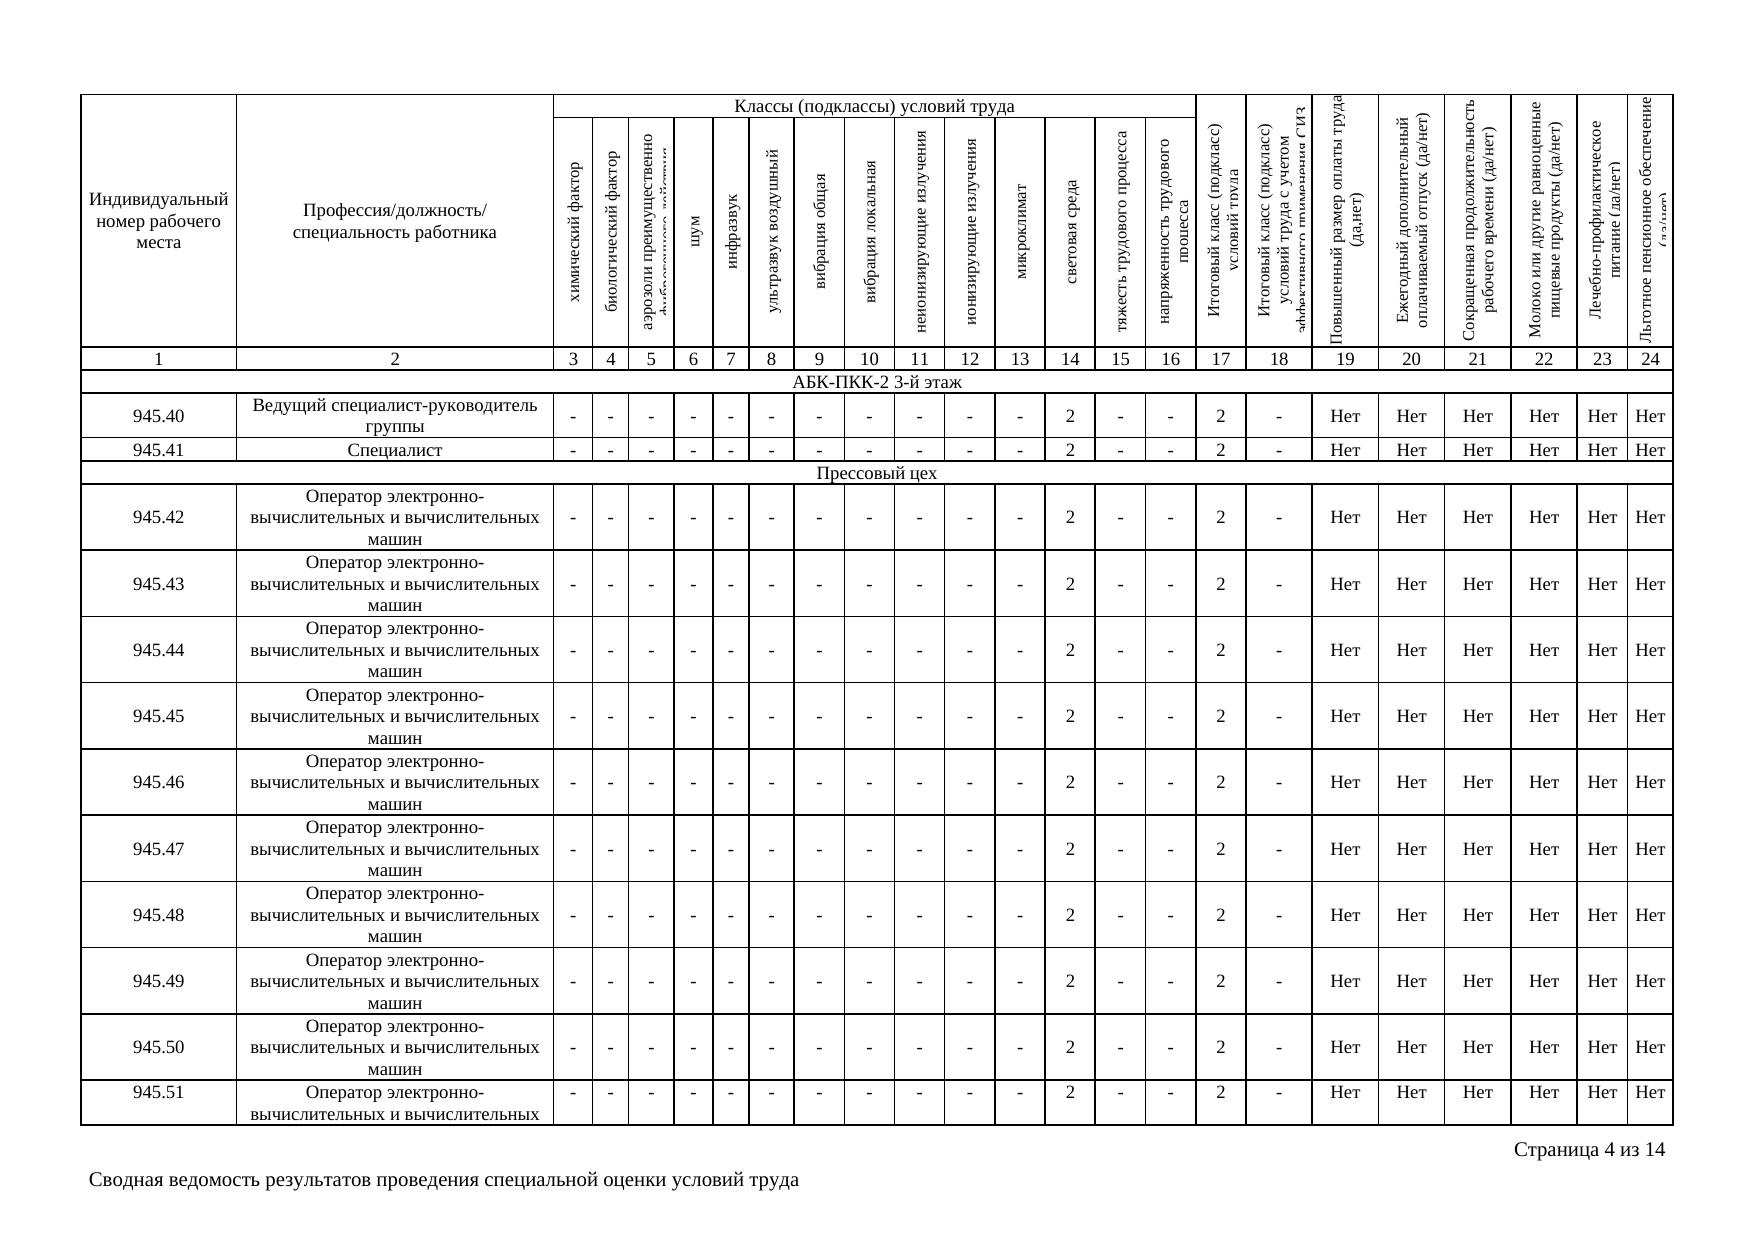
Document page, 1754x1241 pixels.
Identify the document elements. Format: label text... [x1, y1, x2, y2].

table_cell Нет [1512, 948, 1576, 1013]
table_cell - [996, 1081, 1044, 1124]
table_cell 945.40 [82, 394, 236, 437]
table_cell 2 [1046, 485, 1094, 549]
table_cell - [714, 394, 748, 437]
table_cell - [1247, 394, 1311, 437]
table_cell - [750, 683, 793, 748]
table_cell - [1247, 438, 1311, 460]
table_cell - [895, 816, 944, 881]
table_cell - [1146, 394, 1195, 437]
table_cell микроклимат [996, 118, 1044, 346]
table_header Классы (подклассы) условий труда [554, 95, 1195, 117]
table_cell Нет [1628, 948, 1672, 1013]
table_cell 2 [1197, 882, 1245, 947]
table_cell - [554, 1015, 592, 1079]
table_cell Нет [1628, 750, 1672, 814]
table_cell - [845, 750, 894, 814]
table_cell 945.48 [82, 882, 236, 947]
table_cell Нет [1313, 1081, 1378, 1124]
table_cell - [714, 948, 748, 1013]
table_cell 2 [1197, 750, 1245, 814]
table_cell Нет [1379, 1081, 1444, 1124]
table_cell - [1247, 1015, 1311, 1079]
table_cell Нет [1445, 1081, 1510, 1124]
table_cell 2 [1197, 438, 1245, 460]
table_cell Нет [1379, 551, 1444, 616]
table_cell Нет [1628, 485, 1672, 549]
table_cell - [945, 816, 994, 881]
table_cell 13 [996, 348, 1044, 369]
table_cell - [593, 1015, 628, 1079]
table_cell Нет [1379, 816, 1444, 881]
table_cell 945.43 [82, 551, 236, 616]
table_cell Нет [1313, 816, 1378, 881]
table_cell Нет [1578, 438, 1627, 460]
table_cell Нет [1445, 882, 1510, 947]
table_cell 24 [1628, 348, 1672, 369]
table_cell - [1146, 485, 1195, 549]
table_cell 6 [675, 348, 712, 369]
table_cell - [895, 683, 944, 748]
table_cell - [845, 394, 894, 437]
table_cell - [1247, 617, 1311, 682]
table_cell Нет [1379, 394, 1444, 437]
table_cell - [675, 394, 712, 437]
table_cell Нет [1445, 683, 1510, 748]
table_cell Нет [1445, 551, 1510, 616]
table_cell - [593, 948, 628, 1013]
table_cell - [1146, 683, 1195, 748]
table_cell - [845, 617, 894, 682]
table_cell 2 [1197, 948, 1245, 1013]
table_cell 2 [1046, 683, 1094, 748]
table_cell - [629, 683, 673, 748]
table_cell - [593, 485, 628, 549]
table_cell - [593, 438, 628, 460]
table_cell - [714, 438, 748, 460]
table_cell Нет [1628, 816, 1672, 881]
table_cell - [675, 1015, 712, 1079]
table_cell - [795, 1015, 844, 1079]
table_cell - [1096, 948, 1145, 1013]
table_cell - [554, 394, 592, 437]
table_cell Нет [1512, 750, 1576, 814]
table_cell ультразвук воздушный [750, 118, 793, 346]
table_cell - [996, 816, 1044, 881]
table_cell - [1146, 438, 1195, 460]
table_cell - [996, 617, 1044, 682]
table_cell 22 [1512, 348, 1576, 369]
table_cell - [1146, 948, 1195, 1013]
table_cell Нет [1578, 882, 1627, 947]
table_cell Нет [1628, 394, 1672, 437]
table_cell - [795, 948, 844, 1013]
table_cell - [795, 816, 844, 881]
table_cell - [845, 485, 894, 549]
table_cell Оператор электронно-вычислительных и вычислительных машин [237, 551, 553, 616]
table_cell 945.45 [82, 683, 236, 748]
table_cell Нет [1379, 485, 1444, 549]
table_cell Нет [1445, 816, 1510, 881]
table_cell - [1096, 617, 1145, 682]
table_header Итоговый класс (подкласс) условий труда [1197, 95, 1245, 346]
table_cell инфразвук [714, 118, 748, 346]
table_cell - [996, 882, 1044, 947]
table_cell - [795, 551, 844, 616]
table_cell - [1096, 683, 1145, 748]
table_cell 2 [1046, 394, 1094, 437]
table_cell Нет [1512, 438, 1576, 460]
table_cell - [714, 683, 748, 748]
table_cell - [675, 816, 712, 881]
table_cell 945.41 [82, 438, 236, 460]
table_header Повышенный размер оплаты труда (да,нет) [1313, 95, 1378, 346]
table_cell 10 [845, 348, 894, 369]
table_cell - [1247, 750, 1311, 814]
table_cell Нет [1379, 1015, 1444, 1079]
table_cell 2 [1046, 882, 1094, 947]
table_cell - [629, 1015, 673, 1079]
table_cell - [675, 551, 712, 616]
table_cell Нет [1578, 683, 1627, 748]
table_cell - [945, 617, 994, 682]
table_cell - [714, 750, 748, 814]
table_cell - [593, 617, 628, 682]
table_cell - [750, 882, 793, 947]
table_cell - [996, 948, 1044, 1013]
table_cell - [675, 948, 712, 1013]
table_header Профессия/должность/специальность работника [237, 95, 553, 346]
table_cell - [629, 394, 673, 437]
table_cell - [1096, 394, 1145, 437]
table_cell 1 [82, 348, 236, 369]
table_cell Нет [1512, 816, 1576, 881]
table_cell 2 [1197, 1081, 1245, 1124]
table_cell Нет [1512, 1015, 1576, 1079]
table_cell - [895, 750, 944, 814]
table_header Сокращенная продолжительность рабочего времени (да/нет) [1445, 95, 1510, 346]
table_cell - [1247, 816, 1311, 881]
table_cell 18 [1247, 348, 1311, 369]
table_cell - [945, 1015, 994, 1079]
table_cell - [1247, 551, 1311, 616]
table_cell - [1247, 683, 1311, 748]
table_cell - [996, 394, 1044, 437]
table_cell - [945, 948, 994, 1013]
table_cell - [750, 1081, 793, 1124]
table_cell 5 [629, 348, 673, 369]
table_cell - [675, 683, 712, 748]
table_cell Нет [1445, 617, 1510, 682]
table_cell - [895, 394, 944, 437]
table_cell Оператор электронно-вычислительных и вычислительных машин [237, 683, 553, 748]
table_cell 2 [1197, 683, 1245, 748]
table_cell Нет [1578, 816, 1627, 881]
table_cell Нет [1379, 617, 1444, 682]
table_cell - [1096, 1081, 1145, 1124]
table_cell Нет [1628, 882, 1672, 947]
table_cell 2 [1046, 551, 1094, 616]
table_cell - [629, 551, 673, 616]
table_cell Нет [1578, 617, 1627, 682]
table_cell Нет [1512, 485, 1576, 549]
table_cell Оператор электронно-вычислительных и вычислительных машин [237, 485, 553, 549]
table_cell Оператор электронно-вычислительных и вычислительных машин [237, 750, 553, 814]
table_cell - [1247, 948, 1311, 1013]
table_cell 945.49 [82, 948, 236, 1013]
table_cell шум [675, 118, 712, 346]
table_cell - [714, 1015, 748, 1079]
table_cell - [795, 394, 844, 437]
table_cell - [895, 882, 944, 947]
table_cell - [593, 683, 628, 748]
table_cell 2 [1046, 750, 1094, 814]
table_cell Оператор электронно-вычислительных и вычислительных машин [237, 617, 553, 682]
table_cell 2 [1046, 617, 1094, 682]
table_cell Нет [1313, 617, 1378, 682]
table_cell - [1146, 617, 1195, 682]
table_cell - [554, 485, 592, 549]
table_cell - [895, 617, 944, 682]
table_cell 20 [1379, 348, 1444, 369]
table_cell 2 [1197, 816, 1245, 881]
table_cell 21 [1445, 348, 1510, 369]
table_cell вибрация общая [795, 118, 844, 346]
table_cell - [1247, 882, 1311, 947]
table_cell Нет [1379, 438, 1444, 460]
table_cell Нет [1578, 948, 1627, 1013]
table_cell АБК-ПКК-2 3-й этаж [82, 371, 1672, 392]
table_cell - [593, 551, 628, 616]
table_cell - [1096, 485, 1145, 549]
table_cell - [795, 617, 844, 682]
table_cell 2 [1046, 1015, 1094, 1079]
table_cell 11 [895, 348, 944, 369]
table_cell - [845, 1015, 894, 1079]
table_cell - [1096, 816, 1145, 881]
table_cell - [714, 551, 748, 616]
table_cell 945.50 [82, 1015, 236, 1079]
table_cell - [629, 948, 673, 1013]
table_cell - [1146, 816, 1195, 881]
table_cell Нет [1313, 551, 1378, 616]
table_cell напряженность трудового процесса [1146, 118, 1195, 346]
table_cell - [945, 750, 994, 814]
table_cell Нет [1379, 750, 1444, 814]
table_cell 2 [1046, 816, 1094, 881]
table_cell - [1096, 1015, 1145, 1079]
table_cell - [675, 438, 712, 460]
table_cell - [593, 750, 628, 814]
table_cell - [629, 882, 673, 947]
table_cell - [996, 438, 1044, 460]
table_cell - [1146, 1015, 1195, 1079]
table_cell Нет [1445, 394, 1510, 437]
table_cell 3 [554, 348, 592, 369]
table_cell 2 [1197, 551, 1245, 616]
table_cell Специалист [237, 438, 553, 460]
table_cell - [945, 1081, 994, 1124]
table_cell - [554, 438, 592, 460]
table_cell - [554, 882, 592, 947]
table_cell 4 [593, 348, 628, 369]
table_cell Нет [1578, 750, 1627, 814]
table_cell - [1096, 551, 1145, 616]
table_cell Нет [1313, 948, 1378, 1013]
table_cell Нет [1628, 438, 1672, 460]
table_cell 945.51 [82, 1081, 236, 1124]
table_cell 17 [1197, 348, 1245, 369]
table_cell тяжесть трудового процесса [1096, 118, 1145, 346]
table_cell химический фактор [554, 118, 592, 346]
table_cell Нет [1578, 1081, 1627, 1124]
table_cell - [554, 551, 592, 616]
table_cell Прессовый цех [82, 462, 1672, 483]
table_cell - [996, 1015, 1044, 1079]
table_cell ионизирующие излучения [945, 118, 994, 346]
table_cell - [593, 816, 628, 881]
table_header Молоко или другие равноценные пищевые продукты (да/нет) [1512, 95, 1576, 346]
table_cell 2 [1046, 948, 1094, 1013]
table_cell - [795, 683, 844, 748]
table_cell - [675, 617, 712, 682]
table_cell 14 [1046, 348, 1094, 369]
table_cell - [945, 438, 994, 460]
table_cell - [554, 1081, 592, 1124]
table_cell аэрозоли преимущественно фиброгенного действия [629, 118, 673, 346]
table_cell Нет [1445, 948, 1510, 1013]
table_cell - [845, 948, 894, 1013]
table_cell 2 [1197, 394, 1245, 437]
table_cell - [750, 485, 793, 549]
table_cell Нет [1313, 750, 1378, 814]
table_cell - [895, 1081, 944, 1124]
table_cell - [554, 750, 592, 814]
table_cell 945.47 [82, 816, 236, 881]
table_cell 2 [1197, 1015, 1245, 1079]
table_cell световая среда [1046, 118, 1094, 346]
table_cell - [629, 816, 673, 881]
table_cell Нет [1313, 1015, 1378, 1079]
table_cell Нет [1512, 683, 1576, 748]
table_cell 19 [1313, 348, 1378, 369]
table_cell 16 [1146, 348, 1195, 369]
table_cell - [593, 1081, 628, 1124]
table_cell 2 [1197, 617, 1245, 682]
table_cell Нет [1628, 683, 1672, 748]
table_cell - [593, 394, 628, 437]
table_cell - [629, 1081, 673, 1124]
table_cell 2 [1046, 1081, 1094, 1124]
table_cell - [1146, 551, 1195, 616]
table_cell Нет [1512, 882, 1576, 947]
table_cell Нет [1578, 394, 1627, 437]
table_cell Оператор электронно-вычислительных и вычислительных машин [237, 882, 553, 947]
table_cell вибрация локальная [845, 118, 894, 346]
table_cell - [714, 485, 748, 549]
table_cell - [714, 1081, 748, 1124]
table_cell - [675, 485, 712, 549]
table_cell - [845, 1081, 894, 1124]
table_cell - [629, 750, 673, 814]
table_cell - [845, 683, 894, 748]
table_cell Нет [1628, 1081, 1672, 1124]
table_cell Нет [1628, 1015, 1672, 1079]
table_cell - [750, 617, 793, 682]
table_cell Нет [1313, 683, 1378, 748]
table_cell - [895, 438, 944, 460]
table_cell 7 [714, 348, 748, 369]
table_cell Нет [1313, 882, 1378, 947]
table_cell - [895, 485, 944, 549]
table_cell - [675, 750, 712, 814]
table_cell - [1096, 750, 1145, 814]
table_cell Нет [1445, 438, 1510, 460]
table_header Итоговый класс (подкласс) условий труда с учетом эффективного применения СИЗ [1247, 95, 1311, 346]
table_cell 2 [1046, 438, 1094, 460]
table_cell - [750, 1015, 793, 1079]
table_header Ежегодный дополнительный оплачиваемый отпуск (да/нет) [1379, 95, 1444, 346]
table_cell - [554, 683, 592, 748]
table_cell 945.42 [82, 485, 236, 549]
table_cell Оператор электронно-вычислительных и вычислительных машин [237, 816, 553, 881]
table_cell биологический фактор [593, 118, 628, 346]
table_cell - [554, 617, 592, 682]
table_cell 8 [750, 348, 793, 369]
table_cell - [795, 882, 844, 947]
table_cell - [795, 485, 844, 549]
table_cell - [750, 551, 793, 616]
table_cell 2 [237, 348, 553, 369]
table_cell - [795, 1081, 844, 1124]
table_cell - [750, 438, 793, 460]
table_cell - [996, 551, 1044, 616]
table_cell - [1096, 438, 1145, 460]
table_cell - [1146, 882, 1195, 947]
table_cell - [1096, 882, 1145, 947]
table_cell - [996, 485, 1044, 549]
table_cell - [945, 683, 994, 748]
table_cell - [714, 882, 748, 947]
table_cell Нет [1379, 683, 1444, 748]
table_cell Нет [1445, 750, 1510, 814]
table_cell - [945, 551, 994, 616]
table_cell Нет [1578, 1015, 1627, 1079]
table_cell - [845, 816, 894, 881]
table_cell - [795, 750, 844, 814]
table_cell 9 [795, 348, 844, 369]
table_cell 15 [1096, 348, 1145, 369]
table_cell Нет [1313, 394, 1378, 437]
table_cell 12 [945, 348, 994, 369]
table_header Лечебно-профилактическое питание (да/нет) [1578, 95, 1627, 346]
table_cell - [996, 750, 1044, 814]
table_cell - [750, 750, 793, 814]
table_cell - [996, 683, 1044, 748]
table_cell - [714, 617, 748, 682]
table_cell - [554, 816, 592, 881]
table_cell Нет [1313, 485, 1378, 549]
table_cell - [1247, 485, 1311, 549]
table_cell - [1146, 1081, 1195, 1124]
table_cell неионизирующие излучения [895, 118, 944, 346]
table_cell Нет [1512, 394, 1576, 437]
table_cell - [945, 882, 994, 947]
table_cell - [945, 394, 994, 437]
table_cell Оператор электронно-вычислительных и вычислительных машин [237, 1081, 553, 1124]
table_cell - [845, 882, 894, 947]
table_cell Нет [1512, 551, 1576, 616]
table_cell Нет [1628, 551, 1672, 616]
table_cell - [629, 485, 673, 549]
table_cell Нет [1628, 617, 1672, 682]
table_cell Нет [1379, 948, 1444, 1013]
table_cell - [845, 551, 894, 616]
table_cell - [1146, 750, 1195, 814]
table_cell - [675, 1081, 712, 1124]
table_cell Нет [1578, 485, 1627, 549]
table_header Льготное пенсионное обеспечение (да/нет) [1628, 95, 1672, 346]
table_cell - [845, 438, 894, 460]
table_cell - [714, 816, 748, 881]
table_cell Нет [1578, 551, 1627, 616]
table_cell - [629, 438, 673, 460]
table_cell - [795, 438, 844, 460]
table_cell - [1247, 1081, 1311, 1124]
table_cell - [750, 394, 793, 437]
table_cell - [750, 816, 793, 881]
table_cell - [554, 948, 592, 1013]
table_cell Нет [1313, 438, 1378, 460]
table_cell Нет [1379, 882, 1444, 947]
table_cell Нет [1445, 1015, 1510, 1079]
table_cell Нет [1512, 1081, 1576, 1124]
table_cell - [629, 617, 673, 682]
table_cell Оператор электронно-вычислительных и вычислительных машин [237, 1015, 553, 1079]
table_cell - [895, 1015, 944, 1079]
table_cell - [593, 882, 628, 947]
table_cell 945.44 [82, 617, 236, 682]
table_cell - [895, 551, 944, 616]
table_header Индивидуальный номер рабочего места [82, 95, 236, 346]
table_cell Нет [1445, 485, 1510, 549]
table_cell - [945, 485, 994, 549]
table_cell 2 [1197, 485, 1245, 549]
table_cell 945.46 [82, 750, 236, 814]
table_cell - [675, 882, 712, 947]
table_cell Нет [1512, 617, 1576, 682]
table_cell Ведущий специалист-руководитель группы [237, 394, 553, 437]
table_cell 23 [1578, 348, 1627, 369]
table_cell - [895, 948, 944, 1013]
table_cell - [750, 948, 793, 1013]
table_cell Оператор электронно-вычислительных и вычислительных машин [237, 948, 553, 1013]
